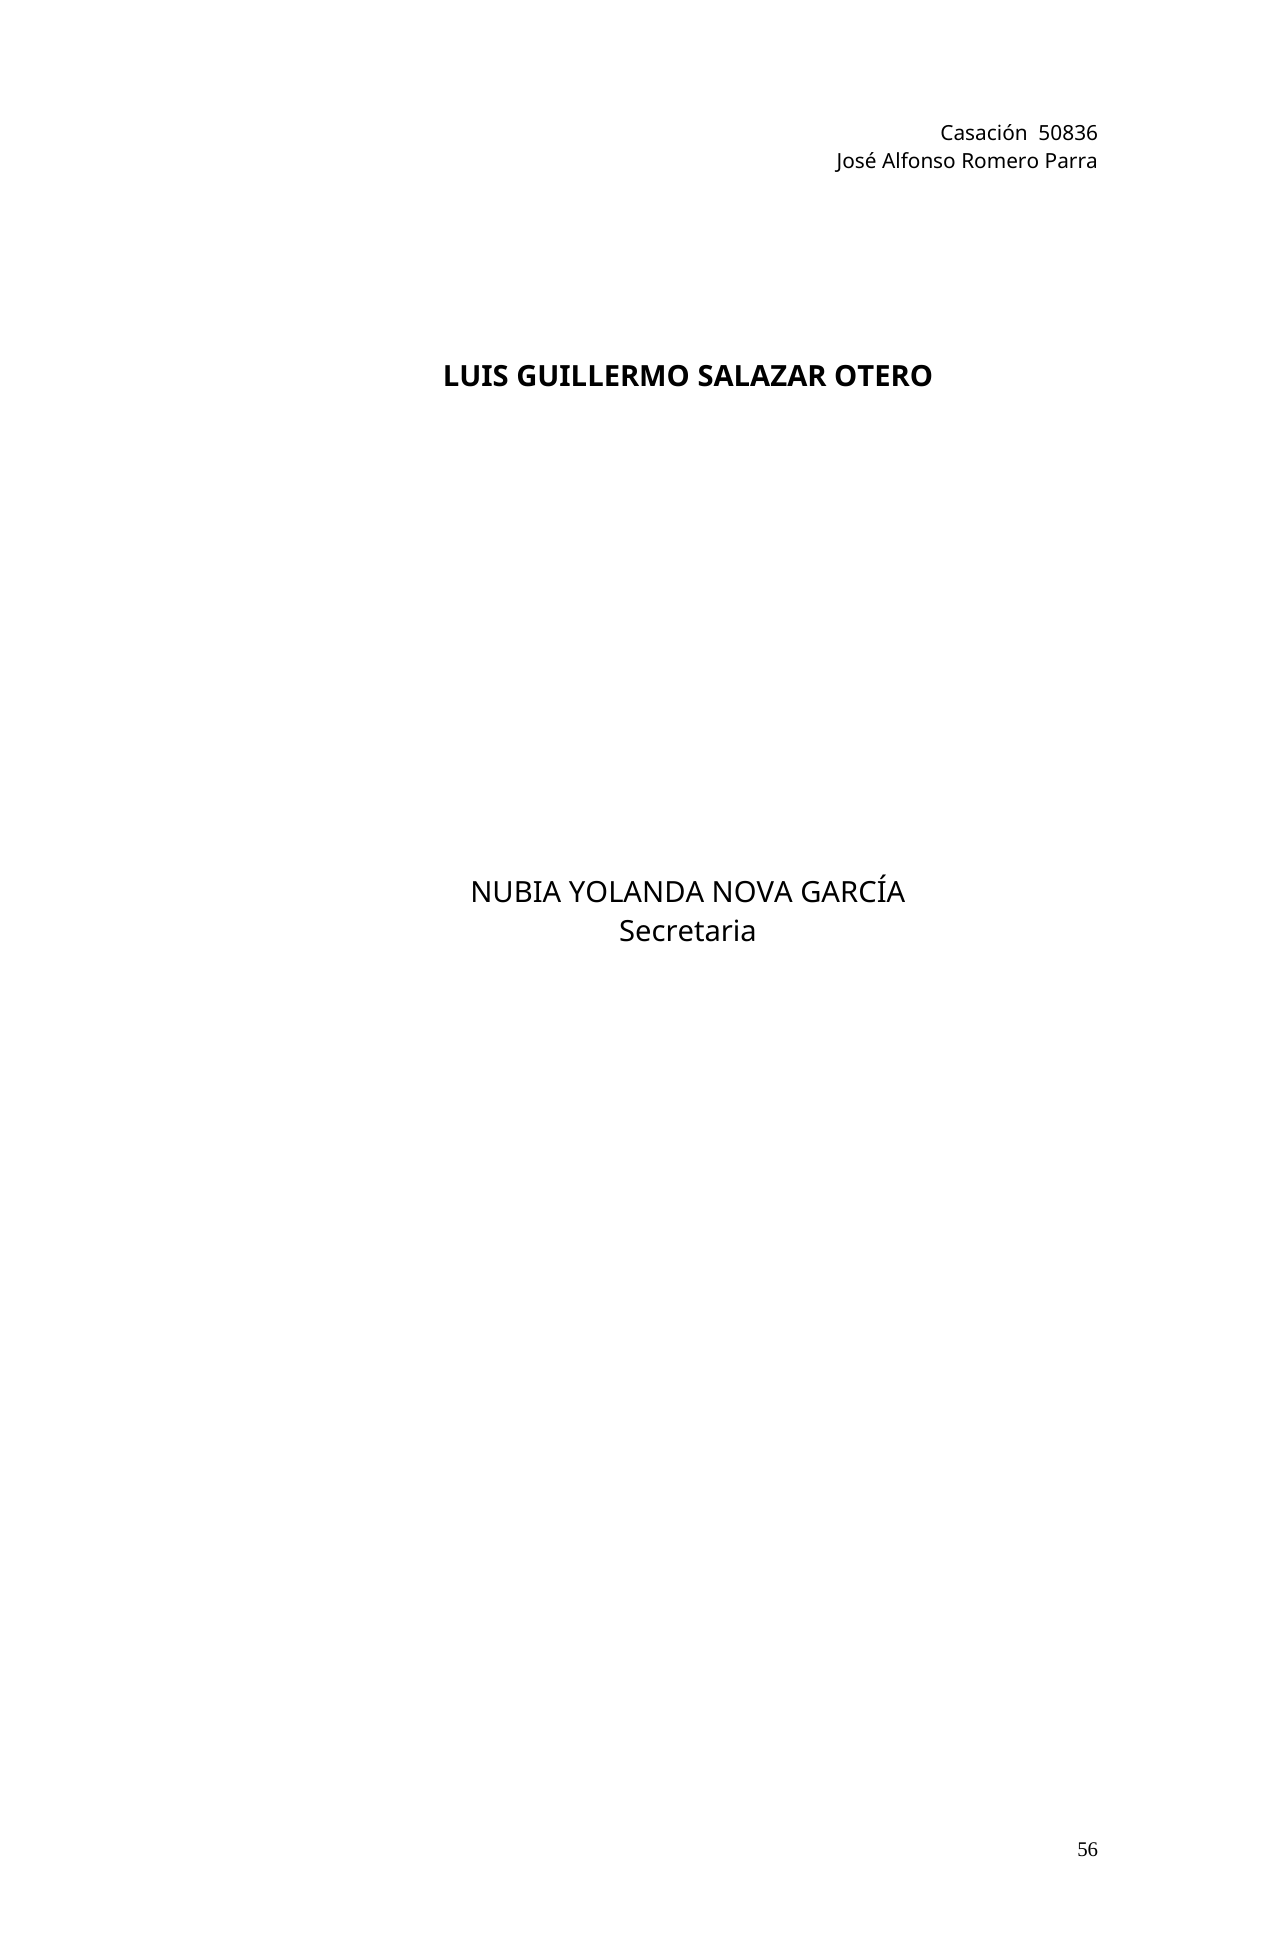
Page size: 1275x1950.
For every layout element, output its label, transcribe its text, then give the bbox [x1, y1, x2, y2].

text Secretaria [236, 911, 1139, 950]
text NUBIA YOLANDA NOVA GARCÍA [236, 871, 1139, 911]
text LUIS GUILLERMO SALAZAR OTERO [236, 355, 1139, 395]
